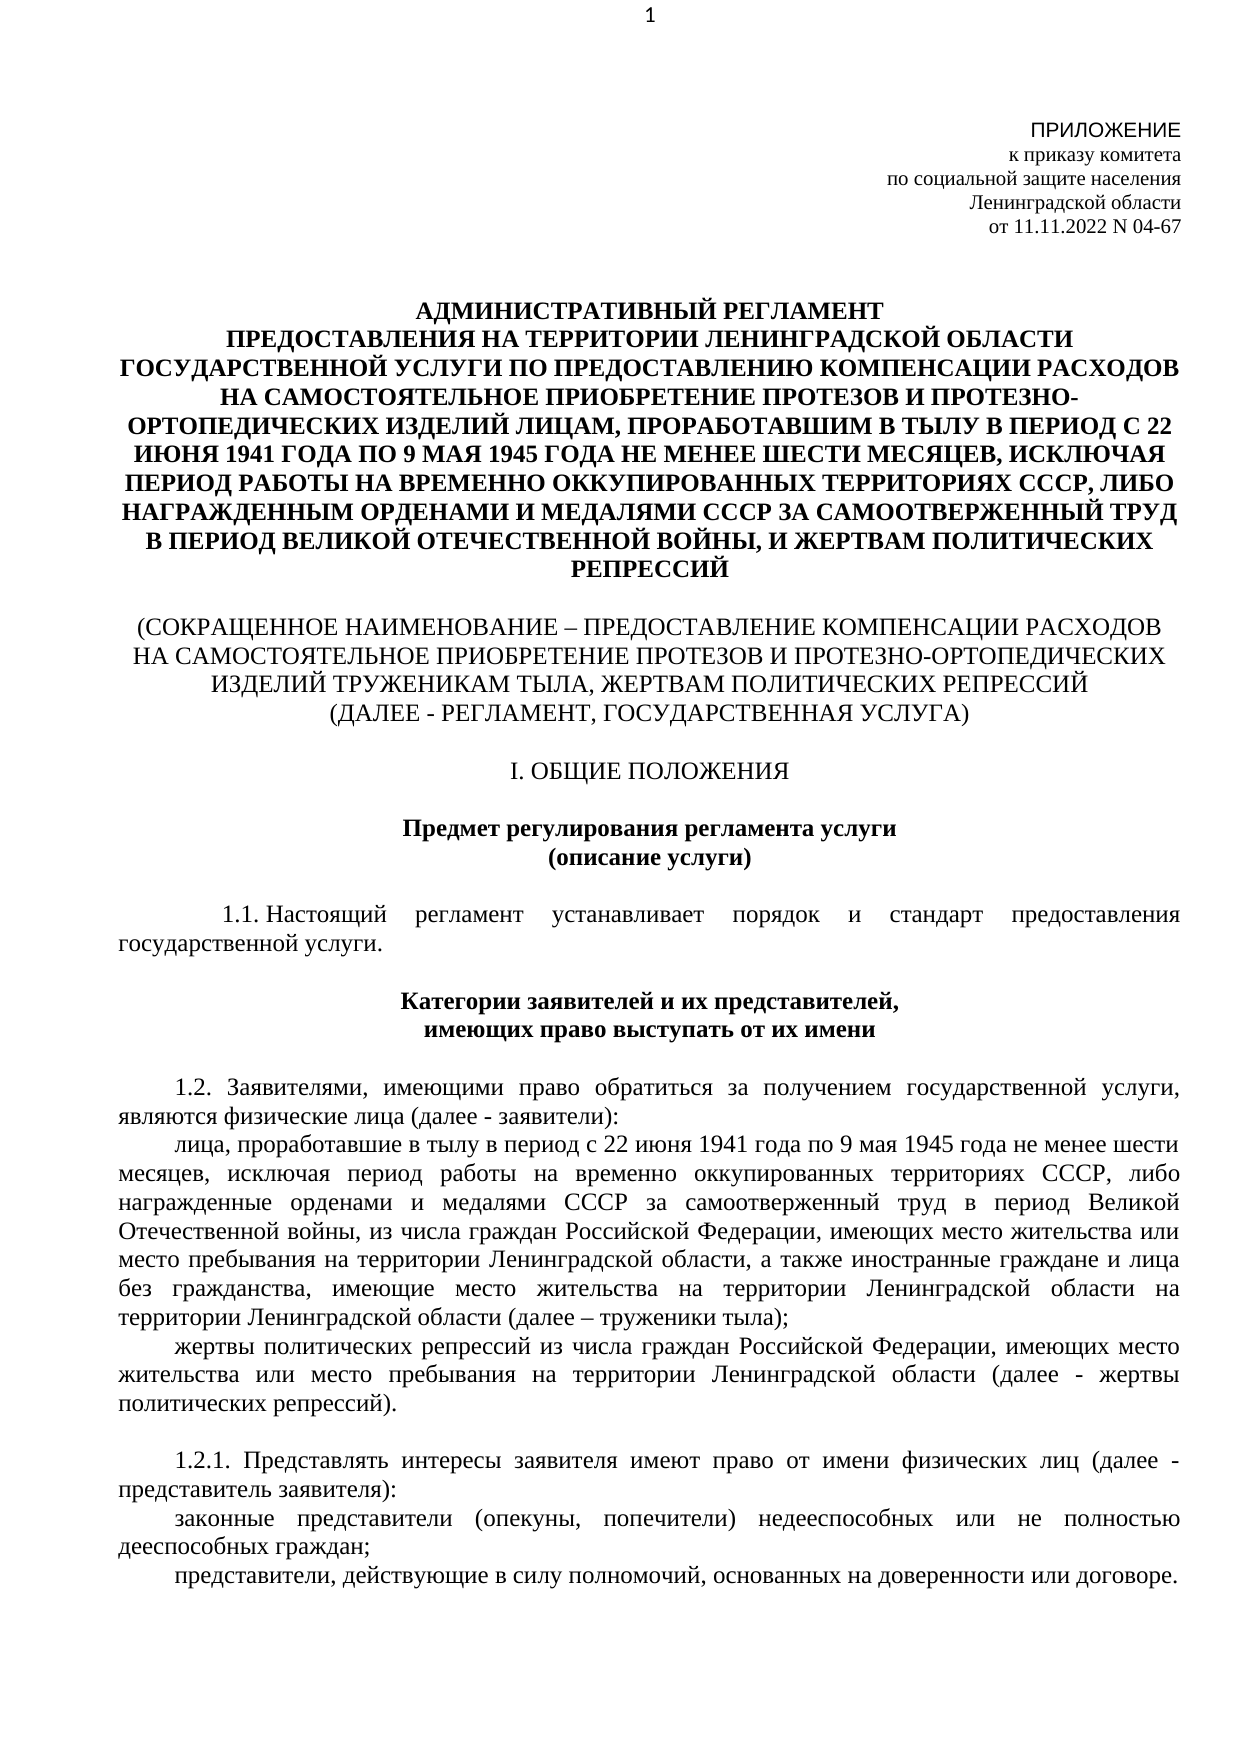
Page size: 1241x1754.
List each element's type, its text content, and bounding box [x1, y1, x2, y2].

title I. ОБЩИЕ ПОЛОЖЕНИЯ [118, 756, 1181, 784]
text от 11.11.2022 N 04-67 [118, 214, 1181, 238]
text лица, проработавшие в тылу в период с 22 июня 1941 года по 9 мая 1945 года не менее шести месяцев, исключая период работы на временно оккупированных территориях СССР, либо награжденные орденами и медалями СССР за самоотверженный труд в период Великой Отечественной войны, из числа граждан Российской Федерации, имеющих место жительства или место пребывания на территории Ленинградской области, а также иностранные граждане и лица без гражданства, имеющие место жительства на территории Ленинградской области на территории Ленинградской области (далее – труженики тыла); [118, 1129, 1181, 1331]
text представители, действующие в силу полномочий, основанных на доверенности или договоре. [118, 1560, 1181, 1589]
text (СОКРАЩЕННОЕ НАИМЕНОВАНИЕ – ПРЕДОСТАВЛЕНИЕ КОМПЕНСАЦИИ РАСХОДОВ НА САМОСТОЯТЕЛЬНОЕ ПРИОБРЕТЕНИЕ ПРОТЕЗОВ И ПРОТЕЗНО-ОРТОПЕДИЧЕСКИХ ИЗДЕЛИЙ ТРУЖЕНИКАМ ТЫЛА, ЖЕРТВАМ ПОЛИТИЧЕСКИХ РЕПРЕССИЙ [118, 612, 1181, 698]
text (ДАЛЕЕ - РЕГЛАМЕНТ, ГОСУДАРСТВЕННАЯ УСЛУГА) [118, 698, 1181, 727]
title АДМИНИСТРАТИВНЫЙ РЕГЛАМЕНТ [118, 296, 1181, 324]
title ПРЕДОСТАВЛЕНИЯ НА ТЕРРИТОРИИ ЛЕНИНГРАДСКОЙ ОБЛАСТИ [118, 324, 1181, 353]
title ГОСУДАРСТВЕННОЙ УСЛУГИ ПО ПРЕДОСТАВЛЕНИЮ КОМПЕНСАЦИИ РАСХОДОВ НА САМОСТОЯТЕЛЬНОЕ ПРИОБРЕТЕНИЕ ПРОТЕЗОВ И ПРОТЕЗНО-ОРТОПЕДИЧЕСКИХ ИЗДЕЛИЙ ЛИЦАМ, ПРОРАБОТАВШИМ В ТЫЛУ В ПЕРИОД С 22 ИЮНЯ 1941 ГОДА ПО 9 МАЯ 1945 ГОДА НЕ МЕНЕЕ ШЕСТИ МЕСЯЦЕВ, ИСКЛЮЧАЯ ПЕРИОД РАБОТЫ НА ВРЕМЕННО ОККУПИРОВАННЫХ ТЕРРИТОРИЯХ СССР, ЛИБО НАГРАЖДЕННЫМ ОРДЕНАМИ И МЕДАЛЯМИ СССР ЗА САМООТВЕРЖЕННЫЙ ТРУД В ПЕРИОД ВЕЛИКОЙ ОТЕЧЕСТВЕННОЙ ВОЙНЫ, И ЖЕРТВАМ ПОЛИТИЧЕСКИХ РЕПРЕССИЙ [118, 353, 1181, 583]
title имеющих право выступать от их имени [118, 1014, 1181, 1043]
text жертвы политических репрессий из числа граждан Российской Федерации, имеющих место жительства или место пребывания на территории Ленинградской области (далее - жертвы политических репрессий). [118, 1331, 1181, 1417]
title Категории заявителей и их представителей, [118, 986, 1181, 1014]
title (описание услуги) [118, 842, 1181, 871]
text по социальной защите населения [118, 166, 1181, 190]
list Настоящий регламент устанавливает порядок и стандарт предоставления государственной услуги. [118, 899, 1181, 957]
text законные представители (опекуны, попечители) недееспособных или не полностью дееспособных граждан; [118, 1503, 1181, 1560]
title Предмет регулирования регламента услуги [118, 813, 1181, 842]
text Ленинградской области [118, 190, 1181, 214]
text 1.2.1. Представлять интересы заявителя имеют право от имени физических лиц (далее - представитель заявителя): [118, 1445, 1181, 1503]
text ПРИЛОЖЕНИЕ [118, 118, 1181, 142]
text к приказу комитета [118, 142, 1181, 166]
text 1.2. Заявителями, имеющими право обратиться за получением государственной услуги, являются физические лица (далее - заявители): [118, 1072, 1181, 1129]
